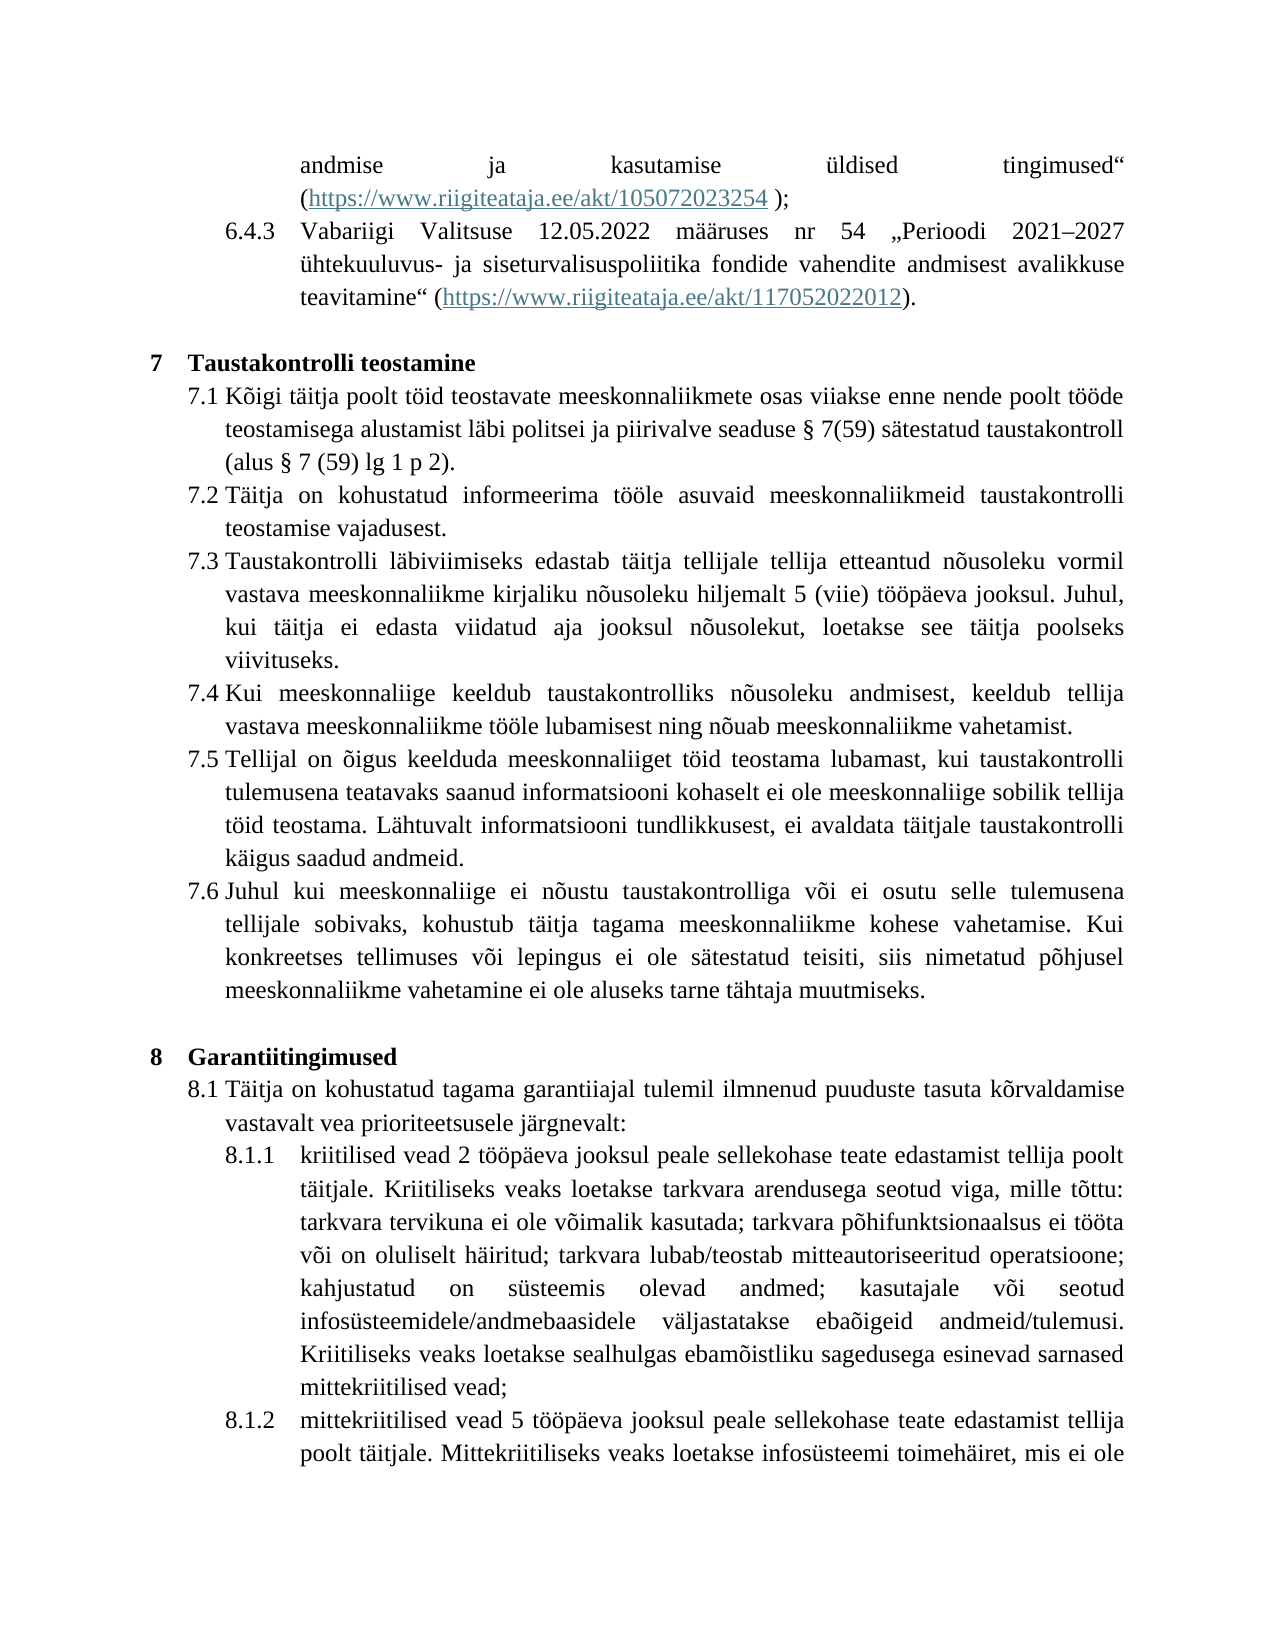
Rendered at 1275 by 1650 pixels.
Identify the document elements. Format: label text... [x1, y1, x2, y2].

list Täitja on kohustatud informeerima tööle asuvaid meeskonnaliikmeid taustakontrolli teostamise vajadusest. [187, 480, 1125, 542]
list Kui meeskonnaliige keeldub taustakontrolliks nõusoleku andmisest, keeldub tellija vastava meeskonnaliikme tööle lubamisest ning nõuab meeskonnaliikme vahetamist. [187, 678, 1125, 740]
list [225, 150, 1125, 212]
list Taustakontrolli läbiviimiseks edastab täitja tellijale tellija etteantud nõusoleku vormil vastava meeskonnaliikme kirjaliku nõusoleku hiljemalt 5 (viie) tööpäeva jooksul. Juhul, kui täitja ei edasta viidatud aja jooksul nõusolekut, loetakse see täitja poolseks viivituseks. [187, 546, 1125, 674]
list Juhul kui meeskonnaliige ei nõustu taustakontrolliga või ei osutu selle tulemusena tellijale sobivaks, kohustub täitja tagama meeskonnaliikme kohese vahetamise. Kui konkreetses tellimuses või lepingus ei ole sätestatud teisiti, siis nimetatud põhjusel meeskonnaliikme vahetamine ei ole aluseks tarne tähtaja muutmiseks. [187, 876, 1125, 1004]
list Kõigi täitja poolt töid teostavate meeskonnaliikmete osas viiakse enne nende poolt tööde teostamisega alustamist läbi politsei ja piirivalve seaduse § 7(59) sätestatud taustakontroll (alus § 7 (59) lg 1 p 2). [187, 381, 1125, 476]
list Taustakontrolli teostamine [150, 348, 1125, 377]
list Vabariigi Valitsuse 12.05.2022 määruses nr 54 „Perioodi 2021–2027 ühtekuuluvus- ja siseturvalisuspoliitika fondide vahendite andmisest avalikkuse teavitamine“ (https://www.riigiteataja.ee/akt/117052022012). [225, 216, 1125, 311]
list Tellijal on õigus keelduda meeskonnaliiget töid teostama lubamast, kui taustakontrolli tulemusena teatavaks saanud informatsiooni kohaselt ei ole meeskonnaliige sobilik tellija töid teostama. Lähtuvalt informatsiooni tundlikkusest, ei avaldata täitjale taustakontrolli käigus saadud andmeid. [187, 744, 1125, 872]
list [225, 1405, 1125, 1467]
list Garantiitingimused [150, 1042, 1125, 1070]
list Täitja on kohustatud tagama garantiiajal tulemil ilmnenud puuduste tasuta kõrvaldamise vastavalt vea prioriteetsusele järgnevalt: [187, 1074, 1125, 1136]
list kriitilised vead 2 tööpäeva jooksul peale sellekohase teate edastamist tellija poolt täitjale. Kriitiliseks veaks loetakse tarkvara arendusega seotud viga, mille tõttu: tarkvara tervikuna ei ole võimalik kasutada; tarkvara põhifunktsionaalsus ei tööta või on oluliselt häiritud; tarkvara lubab/teostab mitteautoriseeritud operatsioone; kahjustatud on süsteemis olevad andmed; kasutajale või seotud infosüsteemidele/andmebaasidele väljastatakse ebaõigeid andmeid/tulemusi. Kriitiliseks veaks loetakse sealhulgas ebamõistliku sagedusega esinevad sarnased mittekriitilised vead; [225, 1141, 1125, 1401]
